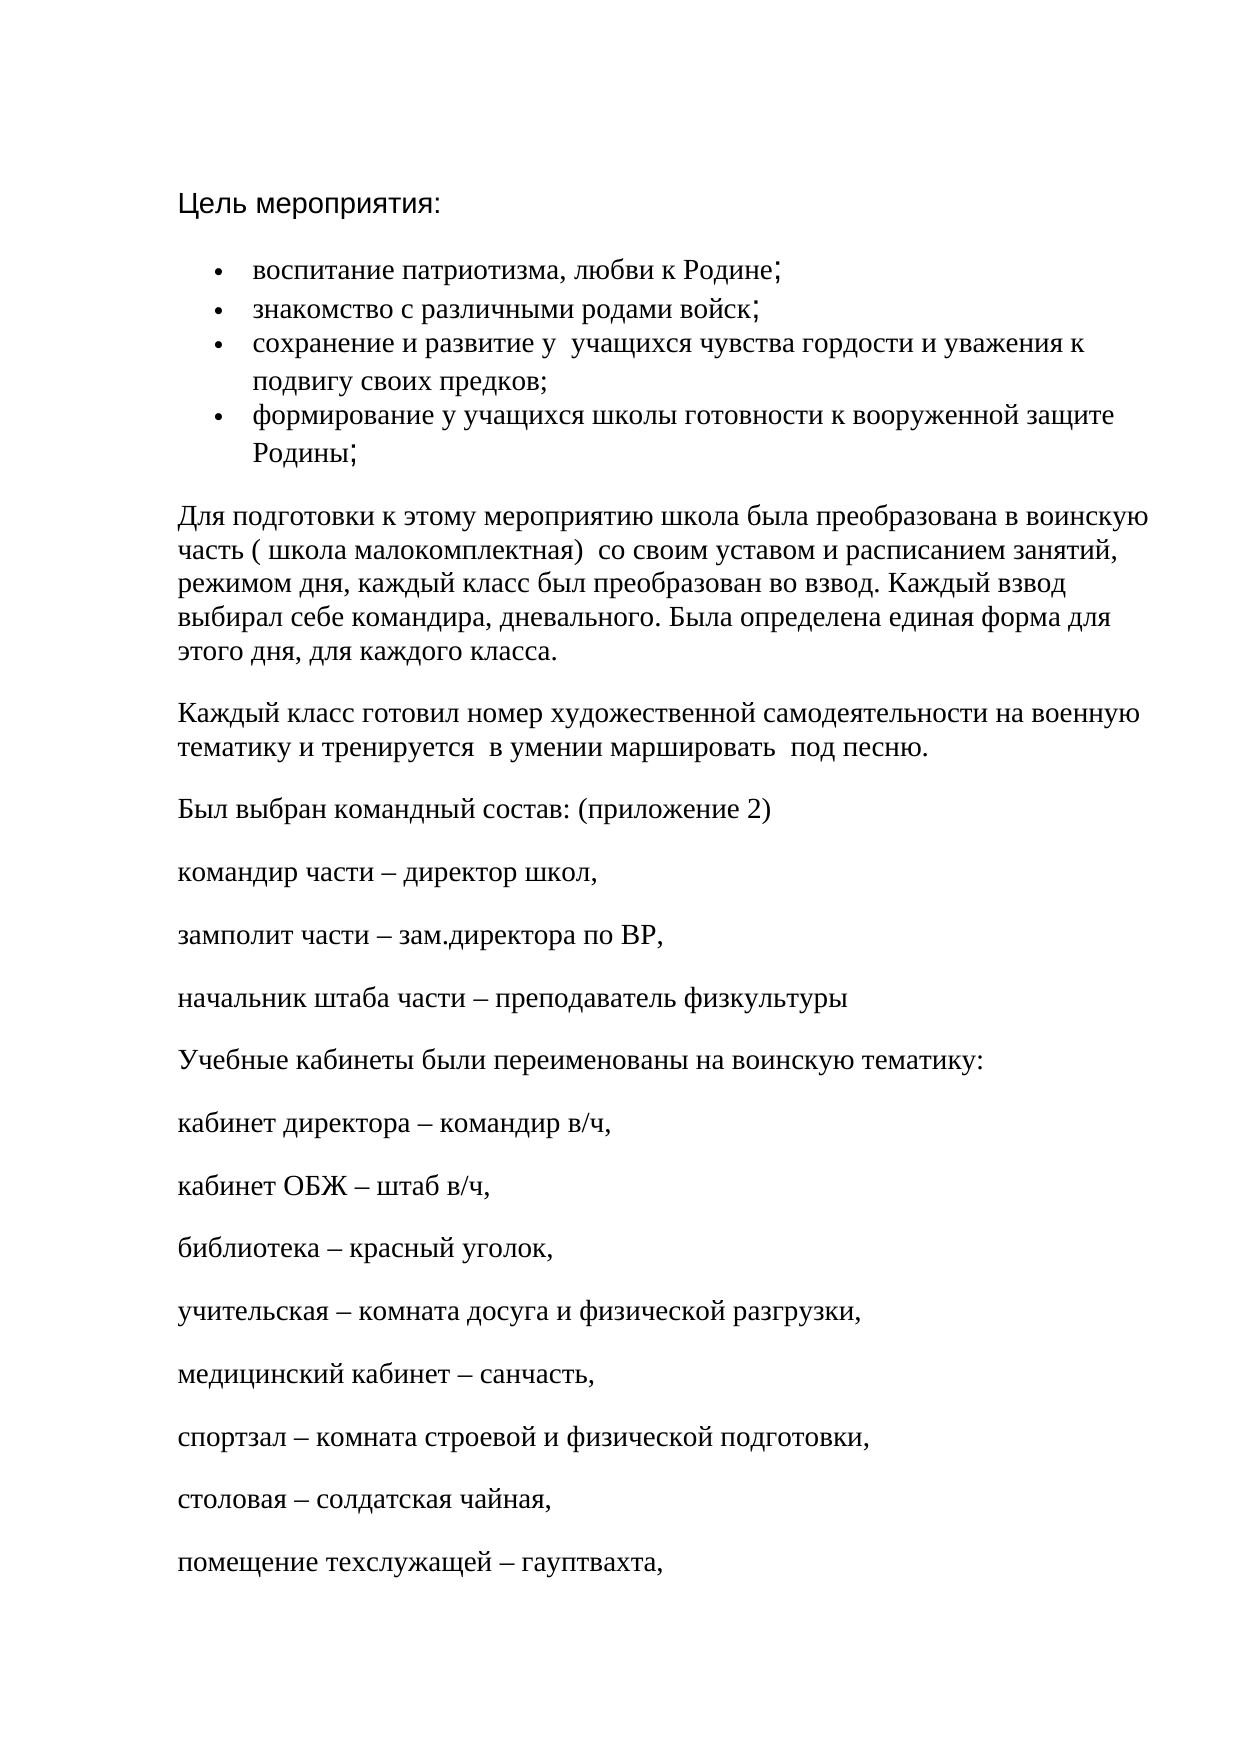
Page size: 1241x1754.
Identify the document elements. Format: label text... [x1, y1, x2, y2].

text Учебные кабинеты были переименованы на воинскую тематику: [177, 1042, 1152, 1076]
text командир части – директор школ, [177, 854, 1152, 888]
text Для подготовки к этому мероприятию школа была преобразована в воинскую часть ( школа малокомплектная) со своим уставом и расписанием занятий, режимом дня, каждый класс был преобразован во взвод. Каждый взвод выбирал себе командира, дневального. Была определена единая форма для этого дня, для каждого класса. [177, 498, 1152, 666]
list воспитание патриотизма, любви к Родине; [215, 248, 1152, 287]
list сохранение и развитие у учащихся чувства гордости и уважения к подвигу своих предков; [215, 325, 1152, 397]
text начальник штаба части – преподаватель физкультуры [177, 980, 1152, 1013]
text Был выбран командный состав: (приложение 2) [177, 792, 1152, 825]
text замполит части – зам.директора по ВР, [177, 917, 1152, 951]
text медицинский кабинет – санчасть, [177, 1356, 1152, 1389]
text Каждый класс готовил номер художественной самодеятельности на военную тематику и тренируется в умении маршировать под песню. [177, 695, 1152, 762]
text кабинет директора – командир в/ч, [177, 1105, 1152, 1139]
text помещение техслужащей – гауптвахта, [177, 1544, 1152, 1578]
text учительская – комната досуга и физической разгрузки, [177, 1293, 1152, 1327]
text спортзал – комната строевой и физической подготовки, [177, 1419, 1152, 1452]
text Цель мероприятия: [177, 186, 1152, 219]
list формирование у учащихся школы готовности к вооруженной защите Родины; [215, 397, 1152, 469]
list знакомство с различными родами войск; [215, 287, 1152, 325]
text библиотека – красный уголок, [177, 1231, 1152, 1264]
text столовая – солдатская чайная, [177, 1481, 1152, 1515]
text кабинет ОБЖ – штаб в/ч, [177, 1168, 1152, 1201]
